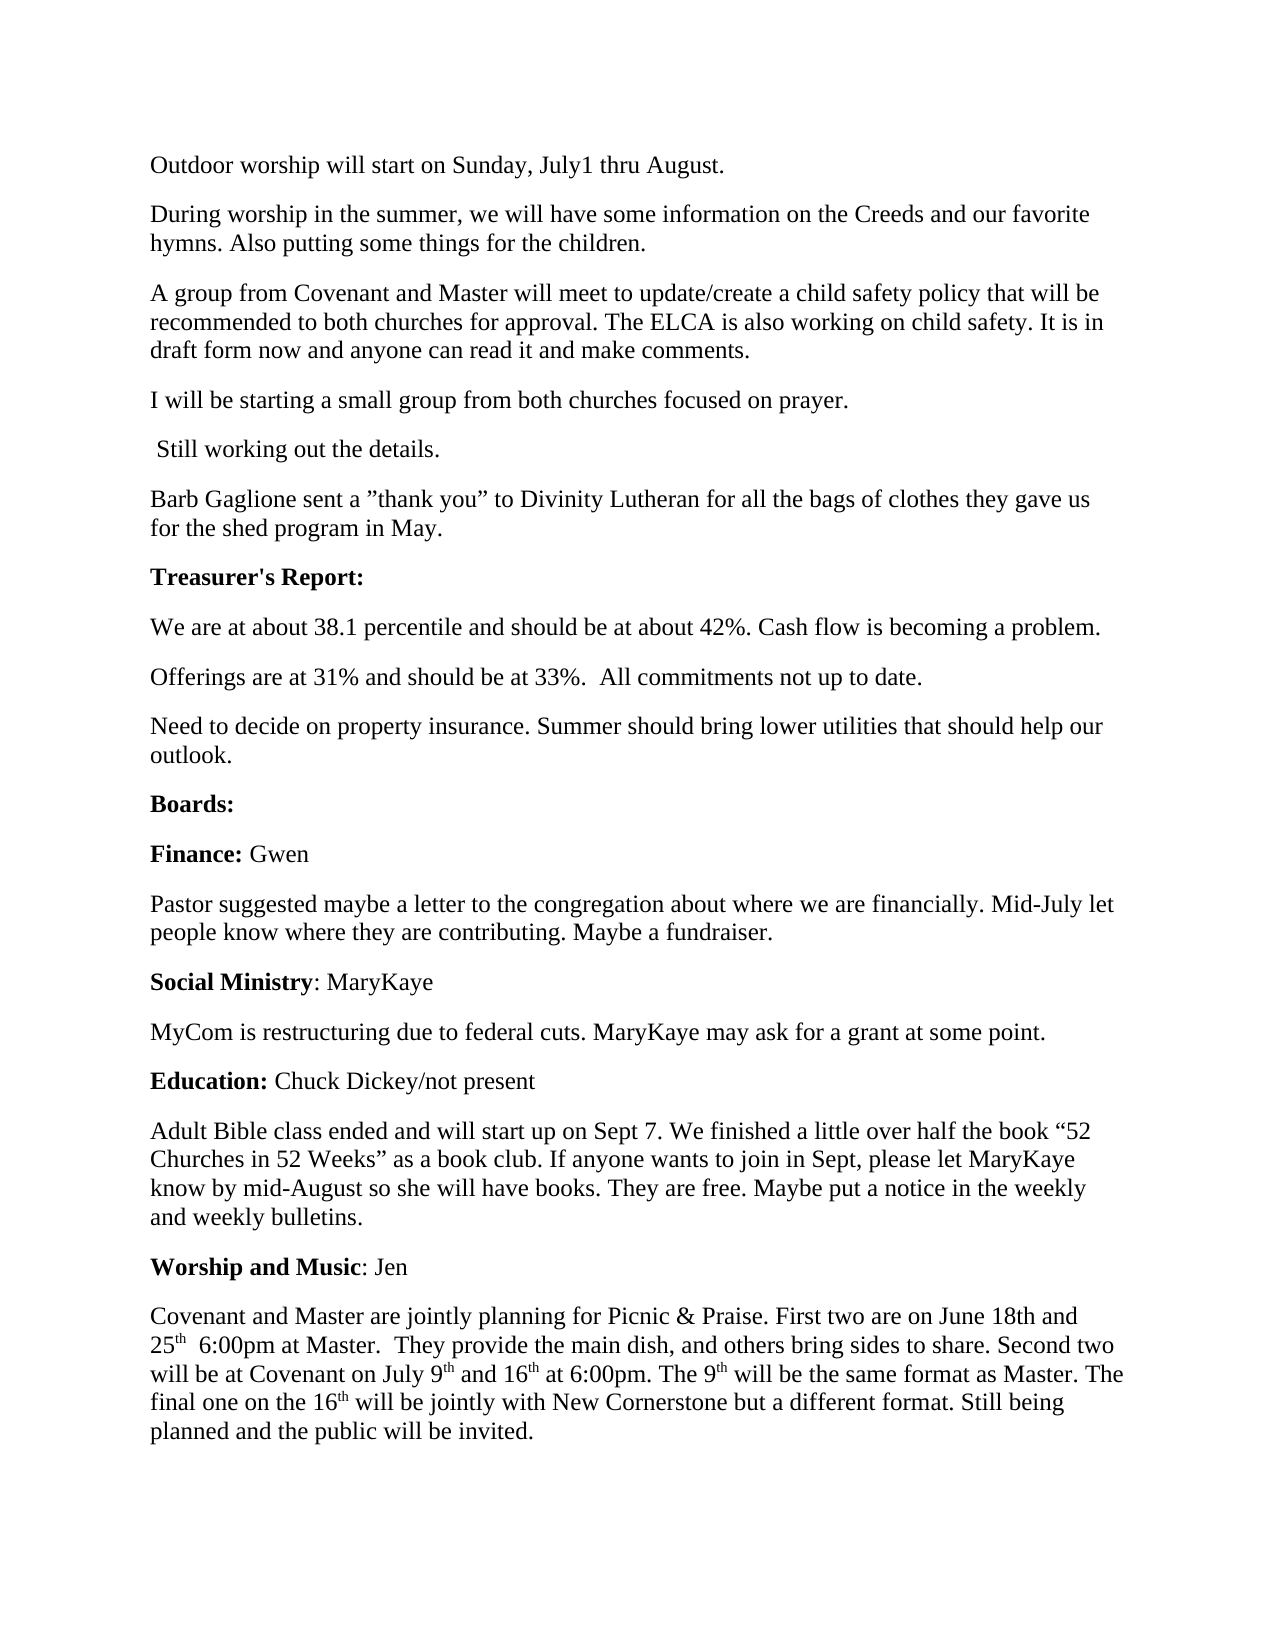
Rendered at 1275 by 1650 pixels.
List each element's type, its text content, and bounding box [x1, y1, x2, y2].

text We are at about 38.1 percentile and should be at about 42%. Cash flow is becoming a problem. [150, 612, 1125, 641]
text During worship in the summer, we will have some information on the Creeds and our favorite hymns. Also putting some things for the children. [150, 199, 1125, 257]
text Need to decide on property insurance. Summer should bring lower utilities that should help our outlook. [150, 711, 1125, 769]
text Education: Chuck Dickey/not present [150, 1066, 1125, 1095]
text A group from Covenant and Master will meet to update/create a child safety policy that will be recommended to both churches for approval. The ELCA is also working on child safety. It is in draft form now and anyone can read it and make comments. [150, 278, 1125, 364]
text MyCom is restructuring due to federal cuts. MaryKaye may ask for a grant at some point. [150, 1017, 1125, 1045]
text Covenant and Master are jointly planning for Picnic & Praise. First two are on June 18th and 25th 6:00pm at Master. They provide the main dish, and others bring sides to share. Second two will be at Covenant on July 9th and 16th at 6:00pm. The 9th will be the same format as Master. The final one on the 16th will be jointly with New Cornerstone but a different format. Still being planned and the public will be invited. [150, 1301, 1125, 1445]
text Finance: Gwen [150, 839, 1125, 868]
text Worship and Music: Jen [150, 1252, 1125, 1280]
text Adult Bible class ended and will start up on Sept 7. We finished a little over half the book “52 Churches in 52 Weeks” as a book club. If anyone wants to join in Sept, please let MaryKaye know by mid-August so she will have books. They are free. Maybe put a notice in the weekly and weekly bulletins. [150, 1116, 1125, 1231]
text Boards: [150, 789, 1125, 818]
text I will be starting a small group from both churches focused on prayer. [150, 385, 1125, 414]
text Social Ministry: MaryKaye [150, 967, 1125, 996]
text Offerings are at 31% and should be at 33%. All commitments not up to date. [150, 662, 1125, 690]
text Pastor suggested maybe a letter to the congregation about where we are financially. Mid-July let people know where they are contributing. Maybe a fundraiser. [150, 889, 1125, 946]
text Still working out the details. [150, 434, 1125, 463]
text Outdoor worship will start on Sunday, July1 thru August. [150, 150, 1125, 179]
text Treasurer's Report: [150, 562, 1125, 591]
text Barb Gaglione sent a ”thank you” to Divinity Lutheran for all the bags of clothes they gave us for the shed program in May. [150, 484, 1125, 542]
